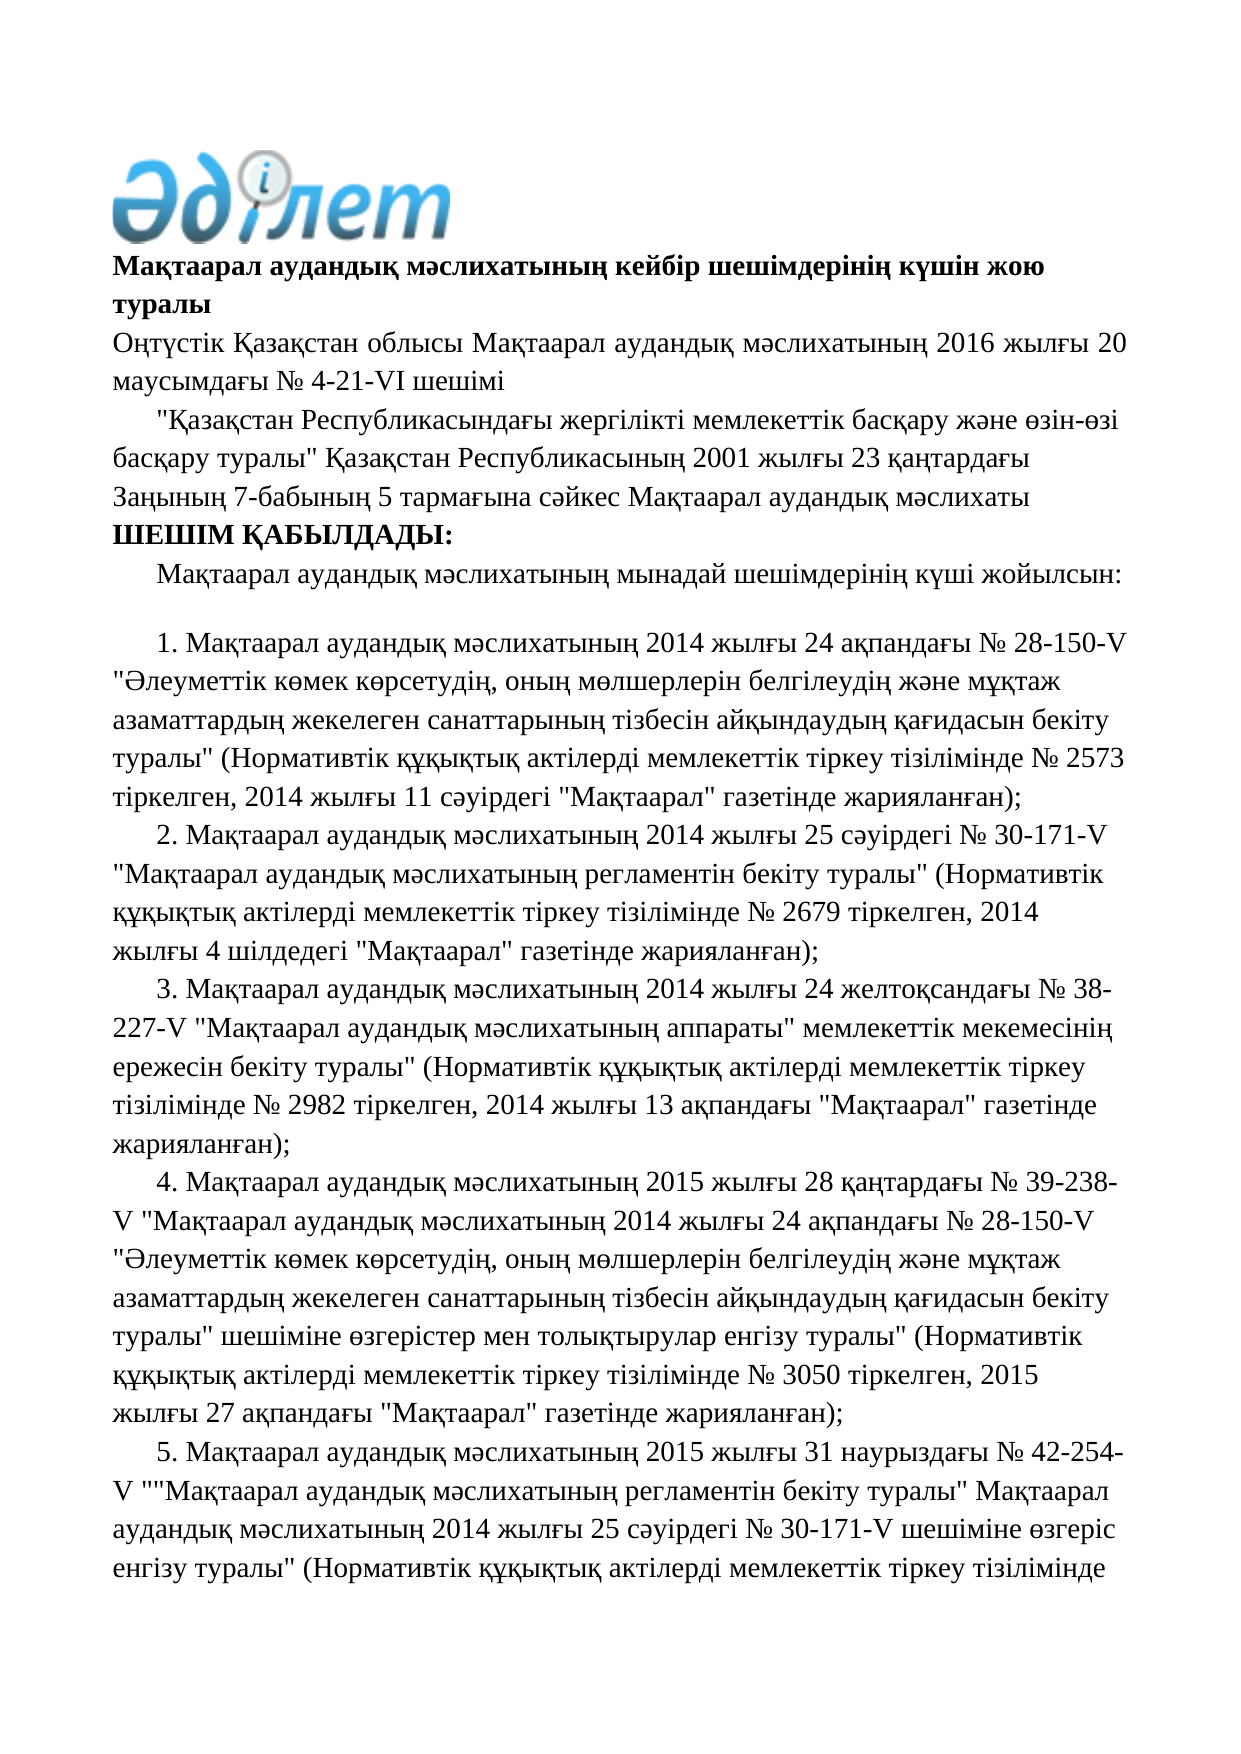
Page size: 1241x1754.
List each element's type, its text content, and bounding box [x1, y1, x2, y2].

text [112, 402, 1128, 1583]
text Мақтаарал аудандық мәслихатының кейбір шешімдерінің күшін жою туралы [112, 248, 1128, 320]
picture [112, 150, 451, 244]
text Оңтүстiк Қазақстан облысы Мақтаарал аудандық мәслихатының 2016 жылғы 20 маусымдағы № 4-21-VI шешiмi [112, 325, 1128, 397]
